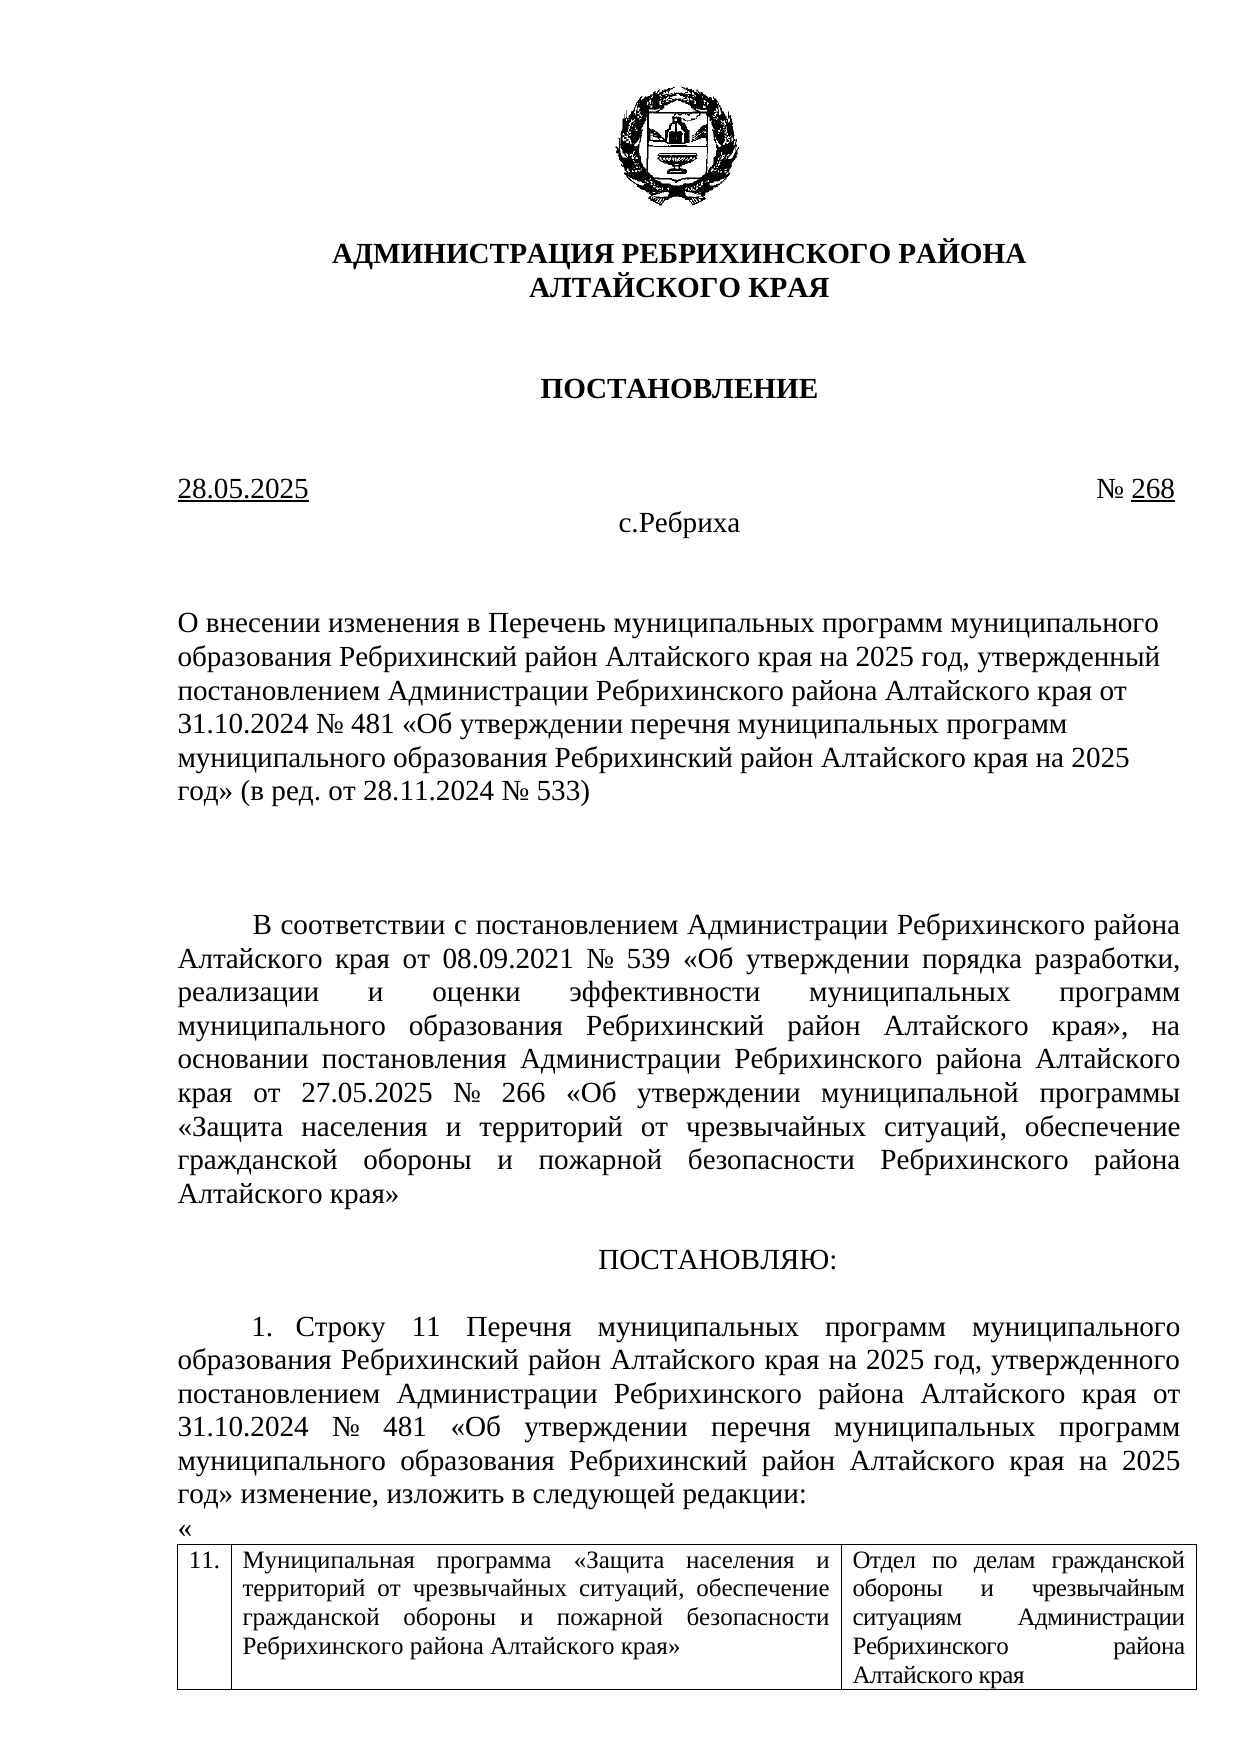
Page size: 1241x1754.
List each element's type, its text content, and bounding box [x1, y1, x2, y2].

subtitle ПОСТАНОВЛЕНИЕ [177, 371, 1181, 404]
text 28.05.2025 № 268 [177, 471, 1181, 505]
text АДМИНИСТРАЦИЯ РЕБРИХИНСКОГО РАЙОНА [177, 237, 1181, 270]
text АЛТАЙСКОГО КРАЯ [177, 270, 1181, 304]
list Строку 11 Перечня муниципальных программ муниципального образования Ребрихинский район Алтайского края на 2025 год, утвержденного постановлением Администрации Ребрихинского района Алтайского края от 31.10.2024 № 481 «Об утверждении перечня муниципальных программ муниципального образования Ребрихинский район Алтайского края на 2025 год» изменение, изложить в следующей редакции: [177, 1309, 1181, 1510]
table_header 11. [178, 1545, 231, 1688]
text В соответствии с постановлением Администрации Ребрихинского района Алтайского края от 08.09.2021 № 539 «Об утверждении порядка разработки, реализации и оценки эффективности муниципальных программ муниципального образования Ребрихинский район Алтайского края», на основании постановления Администрации Ребрихинского района Алтайского края от 27.05.2025 № 266 «Об утверждении муниципальной программы «Защита населения и территорий от чрезвычайных ситуаций, обеспечение гражданской обороны и пожарной безопасности Ребрихинского района Алтайского края» [177, 907, 1181, 1209]
text с.Ребриха [177, 505, 1181, 538]
picture [581, 68, 777, 225]
table_header Отдел по делам гражданской обороны и чрезвычайным ситуациям Администрации Ребрихинского района Алтайского края [842, 1545, 1196, 1688]
table_header Муниципальная программа «Защита населения и территорий от чрезвычайных ситуаций, обеспечение гражданской обороны и пожарной безопасности Ребрихинского района Алтайского края» [232, 1545, 841, 1688]
text « [177, 1510, 1181, 1544]
text ПОСТАНОВЛЯЮ: [598, 1243, 1181, 1276]
